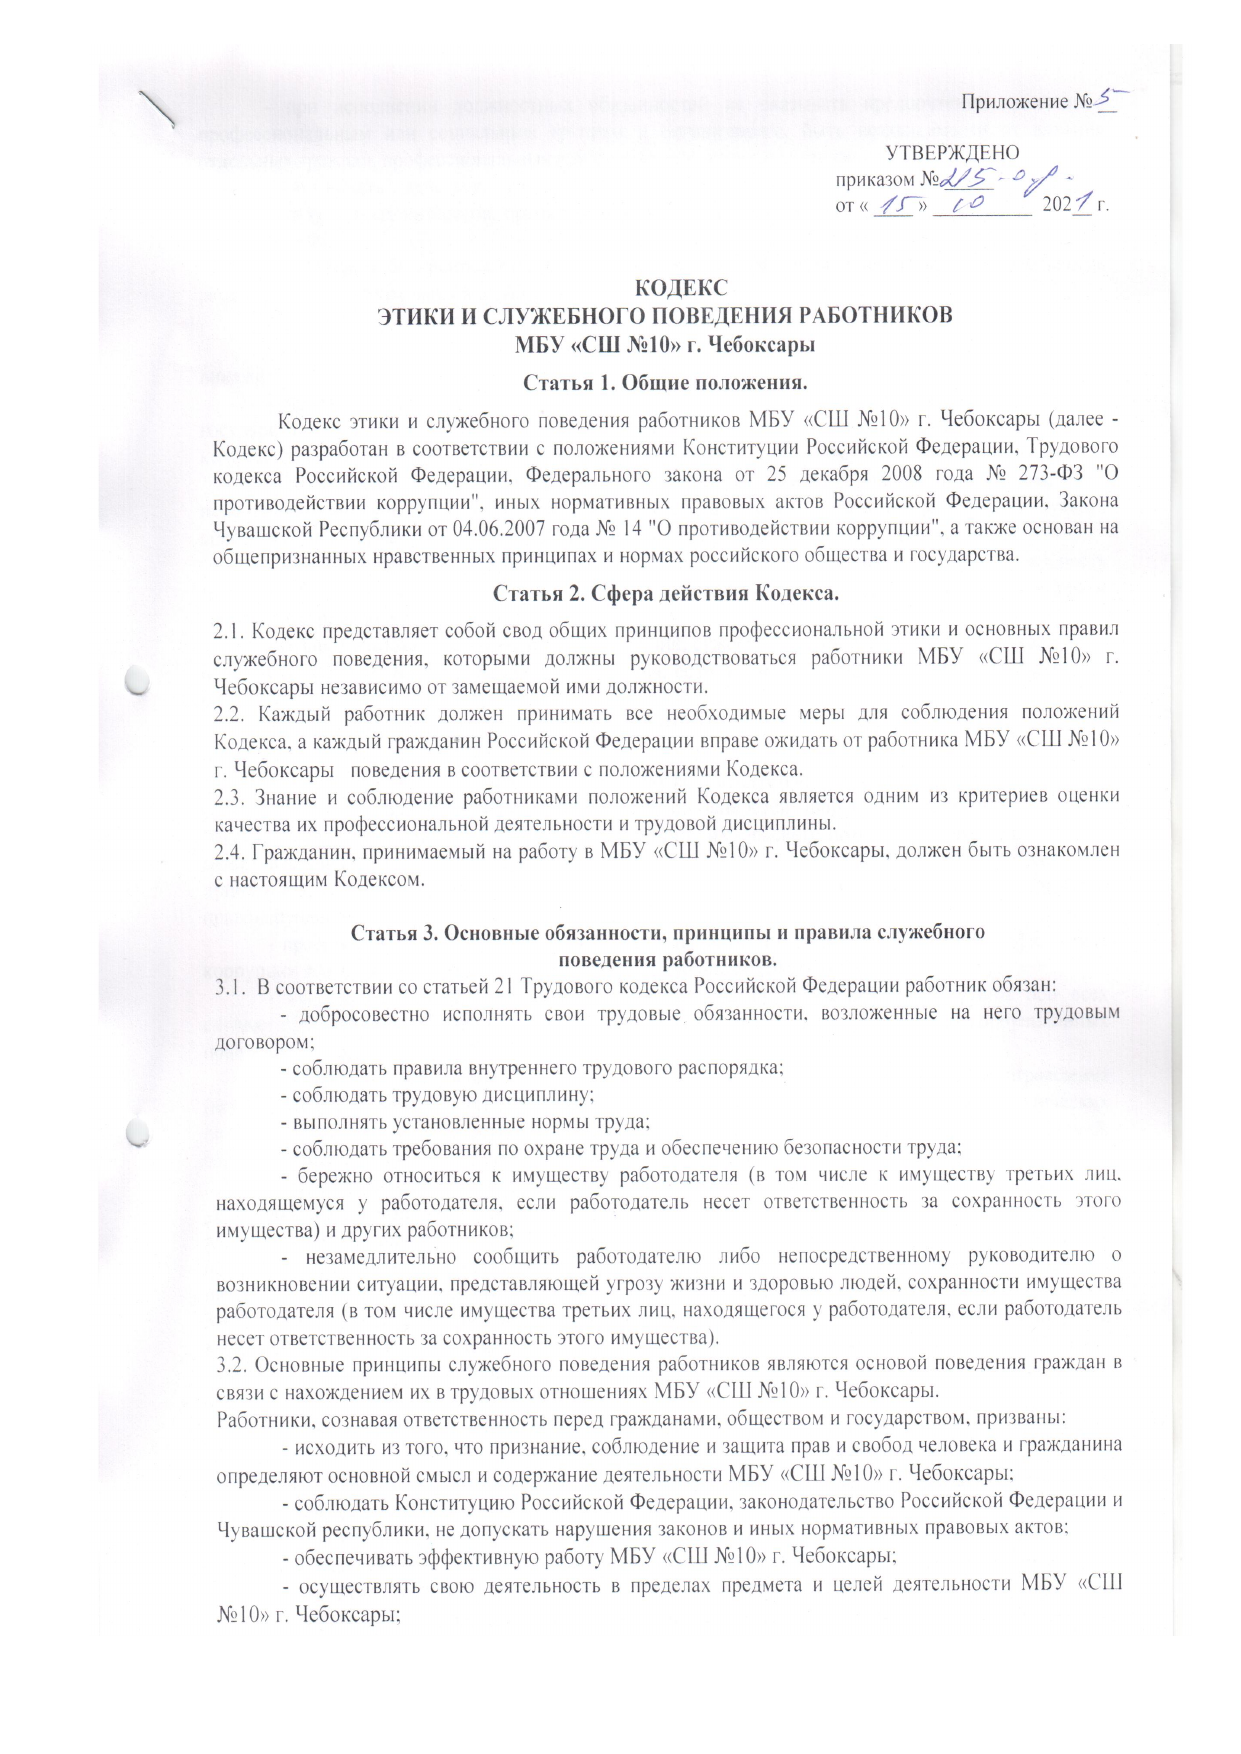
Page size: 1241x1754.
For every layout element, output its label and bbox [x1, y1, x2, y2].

picture [88, 44, 1192, 1636]
